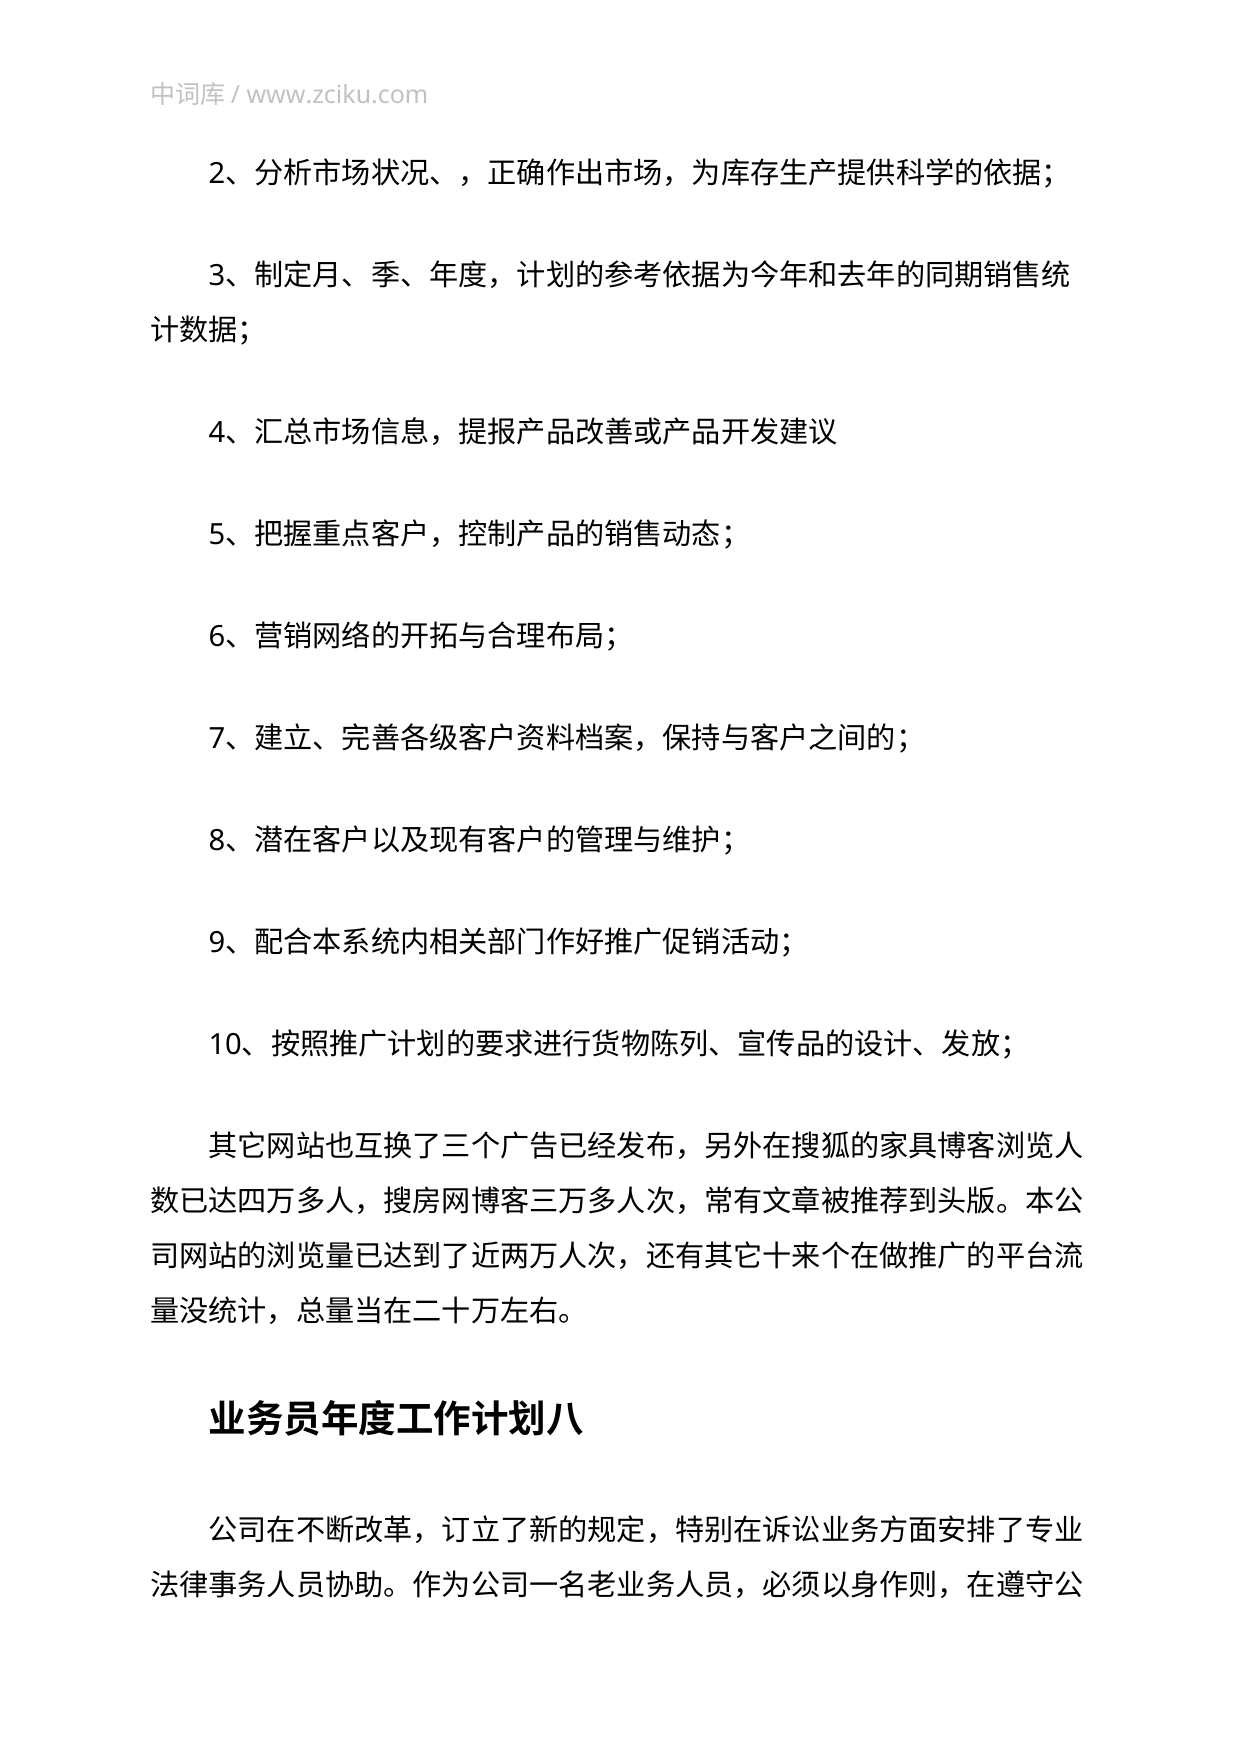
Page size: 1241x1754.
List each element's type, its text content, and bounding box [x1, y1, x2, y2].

text 9、配合本系统内相关部门作好推广促销活动； [150, 919, 1090, 961]
text 3、制定月、季、年度，计划的参考依据为今年和去年的同期销售统计数据； [150, 252, 1090, 349]
text 5、把握重点客户，控制产品的销售动态； [150, 511, 1090, 553]
text 8、潜在客户以及现有客户的管理与维护； [150, 817, 1090, 859]
text 4、汇总市场信息，提报产品改善或产品开发建议 [150, 409, 1090, 451]
text 其它网站也互换了三个广告已经发布，另外在搜狐的家具博客浏览人数已达四万多人，搜房网博客三万多人次，常有文章被推荐到头版。本公司网站的浏览量已达到了近两万人次，还有其它十来个在做推广的平台流量没统计，总量当在二十万左右。 [150, 1123, 1090, 1329]
text 业务员年度工作计划八 [150, 1389, 1090, 1443]
text 10、按照推广计划的要求进行货物陈列、宣传品的设计、发放； [150, 1021, 1090, 1063]
text 2、分析市场状况、，正确作出市场，为库存生产提供科学的依据； [150, 150, 1090, 192]
text 7、建立、完善各级客户资料档案，保持与客户之间的； [150, 715, 1090, 757]
text 6、营销网络的开拓与合理布局； [150, 613, 1090, 655]
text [150, 1506, 1090, 1604]
